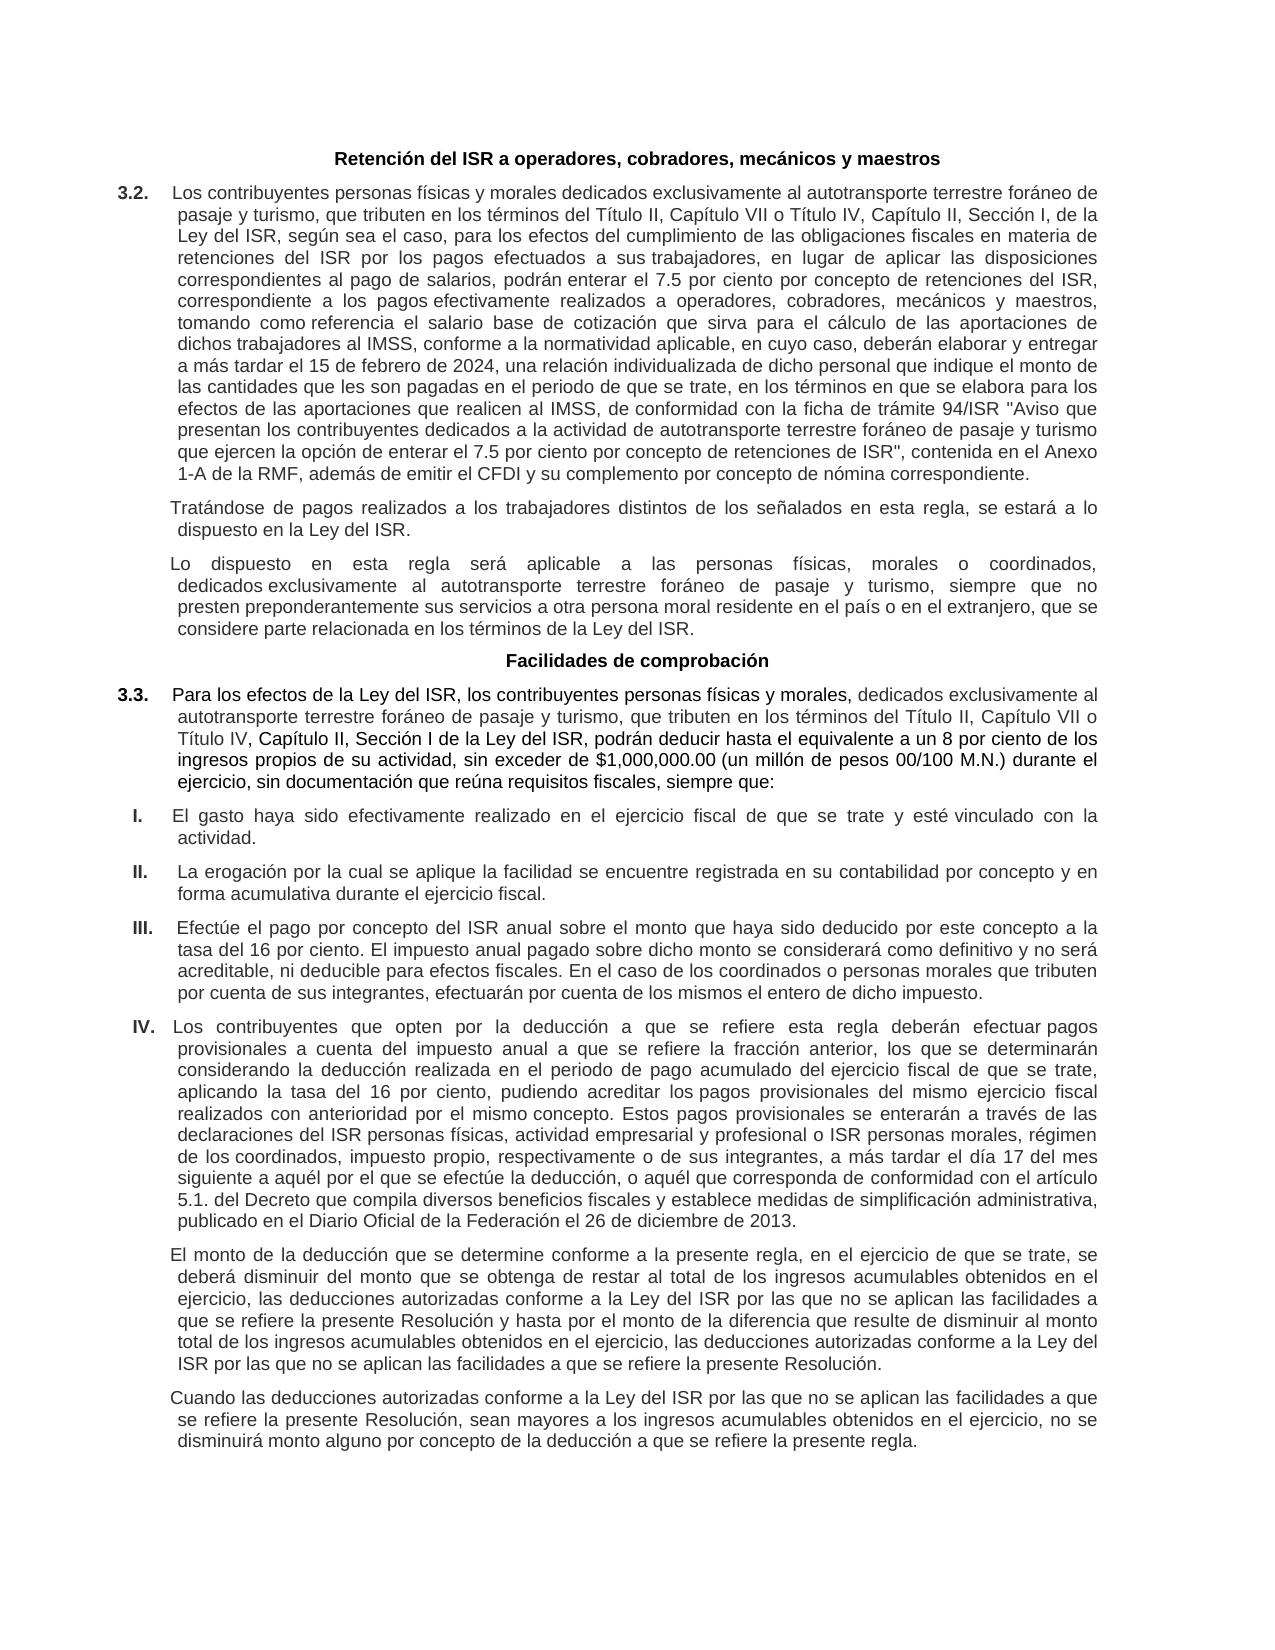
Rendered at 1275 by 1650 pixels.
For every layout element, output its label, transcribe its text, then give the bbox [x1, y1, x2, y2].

text 3.3. Para los efectos de la Ley del ISR, los contribuyentes personas físicas y morales, dedicados exclusivamente al autotransporte terrestre foráneo de pasaje y turismo, que tributen en los términos del Título II, Capítulo VII o Título IV, Capítulo II, Sección I de la Ley del ISR, podrán deducir hasta el equivalente a un 8 por ciento de los ingresos propios de su actividad, sin exceder de $1,000,000.00 (un millón de pesos 00/100 M.N.) durante el ejercicio, sin documentación que reúna requisitos fiscales, siempre que: [117, 682, 1098, 792]
text 3.2. Los contribuyentes personas físicas y morales dedicados exclusivamente al autotransporte terrestre foráneo de pasaje y turismo, que tributen en los términos del Título II, Capítulo VII o Título IV, Capítulo II, Sección I, de la Ley del ISR, según sea el caso, para los efectos del cumplimiento de las obligaciones fiscales en materia de retenciones del ISR por los pagos efectuados a sus trabajadores, en lugar de aplicar las disposiciones correspondientes al pago de salarios, podrán enterar el 7.5 por ciento por concepto de retenciones del ISR, correspondiente a los pagos efectivamente realizados a operadores, cobradores, mecánicos y maestros, tomando como referencia el salario base de cotización que sirva para el cálculo de las aportaciones de dichos trabajadores al IMSS, conforme a la normatividad aplicable, en cuyo caso, deberán elaborar y entregar a más tardar el 15 de febrero de 2024, una relación individualizada de dicho personal que indique el monto de las cantidades que les son pagadas en el periodo de que se trate, en los términos en que se elabora para los efectos de las aportaciones que realicen al IMSS, de conformidad con la ficha de trámite 94/ISR "Aviso que presentan los contribuyentes dedicados a la actividad de autotransporte terrestre foráneo de pasaje y turismo que ejercen la opción de enterar el 7.5 por ciento por concepto de retenciones de ISR", contenida en el Anexo 1-A de la RMF, además de emitir el CFDI y su complemento por concepto de nómina correspondiente. [117, 180, 1098, 484]
text II. La erogación por la cual se aplique la facilidad se encuentre registrada en su contabilidad por concepto y en forma acumulativa durante el ejercicio fiscal. [132, 858, 1098, 904]
text IV. Los contribuyentes que opten por la deducción a que se refiere esta regla deberán efectuar pagos provisionales a cuenta del impuesto anual a que se refiere la fracción anterior, los que se determinarán considerando la deducción realizada en el periodo de pago acumulado del ejercicio fiscal de que se trate, aplicando la tasa del 16 por ciento, pudiendo acreditar los pagos provisionales del mismo ejercicio fiscal realizados con anterioridad por el mismo concepto. Estos pagos provisionales se enterarán a través de las declaraciones del ISR personas físicas, actividad empresarial y profesional o ISR personas morales, régimen de los coordinados, impuesto propio, respectivamente o de sus integrantes, a más tardar el día 17 del mes siguiente a aquél por el que se efectúe la deducción, o aquél que corresponda de conformidad con el artículo 5.1. del Decreto que compila diversos beneficios fiscales y establece medidas de simplificación administrativa, publicado en el Diario Oficial de la Federación el 26 de diciembre de 2013. [132, 1014, 1098, 1232]
text I. El gasto haya sido efectivamente realizado en el ejercicio fiscal de que se trate y esté vinculado con la actividad. [132, 802, 1098, 848]
text Lo dispuesto en esta regla será aplicable a las personas físicas, morales o coordinados, dedicados exclusivamente al autotransporte terrestre foráneo de pasaje y turismo, siempre que no presten preponderantemente sus servicios a otra persona moral residente en el país o en el extranjero, que se considere parte relacionada en los términos de la Ley del ISR. [117, 551, 1098, 639]
text Cuando las deducciones autorizadas conforme a la Ley del ISR por las que no se aplican las facilidades a que se refiere la presente Resolución, sean mayores a los ingresos acumulables obtenidos en el ejercicio, no se disminuirá monto alguno por concepto de la deducción a que se refiere la presente regla. [117, 1384, 1098, 1452]
text El monto de la deducción que se determine conforme a la presente regla, en el ejercicio de que se trate, se deberá disminuir del monto que se obtenga de restar al total de los ingresos acumulables obtenidos en el ejercicio, las deducciones autorizadas conforme a la Ley del ISR por las que no se aplican las facilidades a que se refiere la presente Resolución y hasta por el monto de la diferencia que resulte de disminuir al monto total de los ingresos acumulables obtenidos en el ejercicio, las deducciones autorizadas conforme a la Ley del ISR por las que no se aplican las facilidades a que se refiere la presente Resolución. [117, 1242, 1098, 1374]
text Tratándose de pagos realizados a los trabajadores distintos de los señalados en esta regla, se estará a lo dispuesto en la Ley del ISR. [117, 494, 1098, 540]
text Facilidades de comprobación [177, 650, 1098, 671]
text Retención del ISR a operadores, cobradores, mecánicos y maestros [177, 148, 1098, 169]
text III. Efectúe el pago por concepto del ISR anual sobre el monto que haya sido deducido por este concepto a la tasa del 16 por ciento. El impuesto anual pagado sobre dicho monto se considerará como definitivo y no será acreditable, ni deducible para efectos fiscales. En el caso de los coordinados o personas morales que tributen por cuenta de sus integrantes, efectuarán por cuenta de los mismos el entero de dicho impuesto. [132, 914, 1098, 1003]
